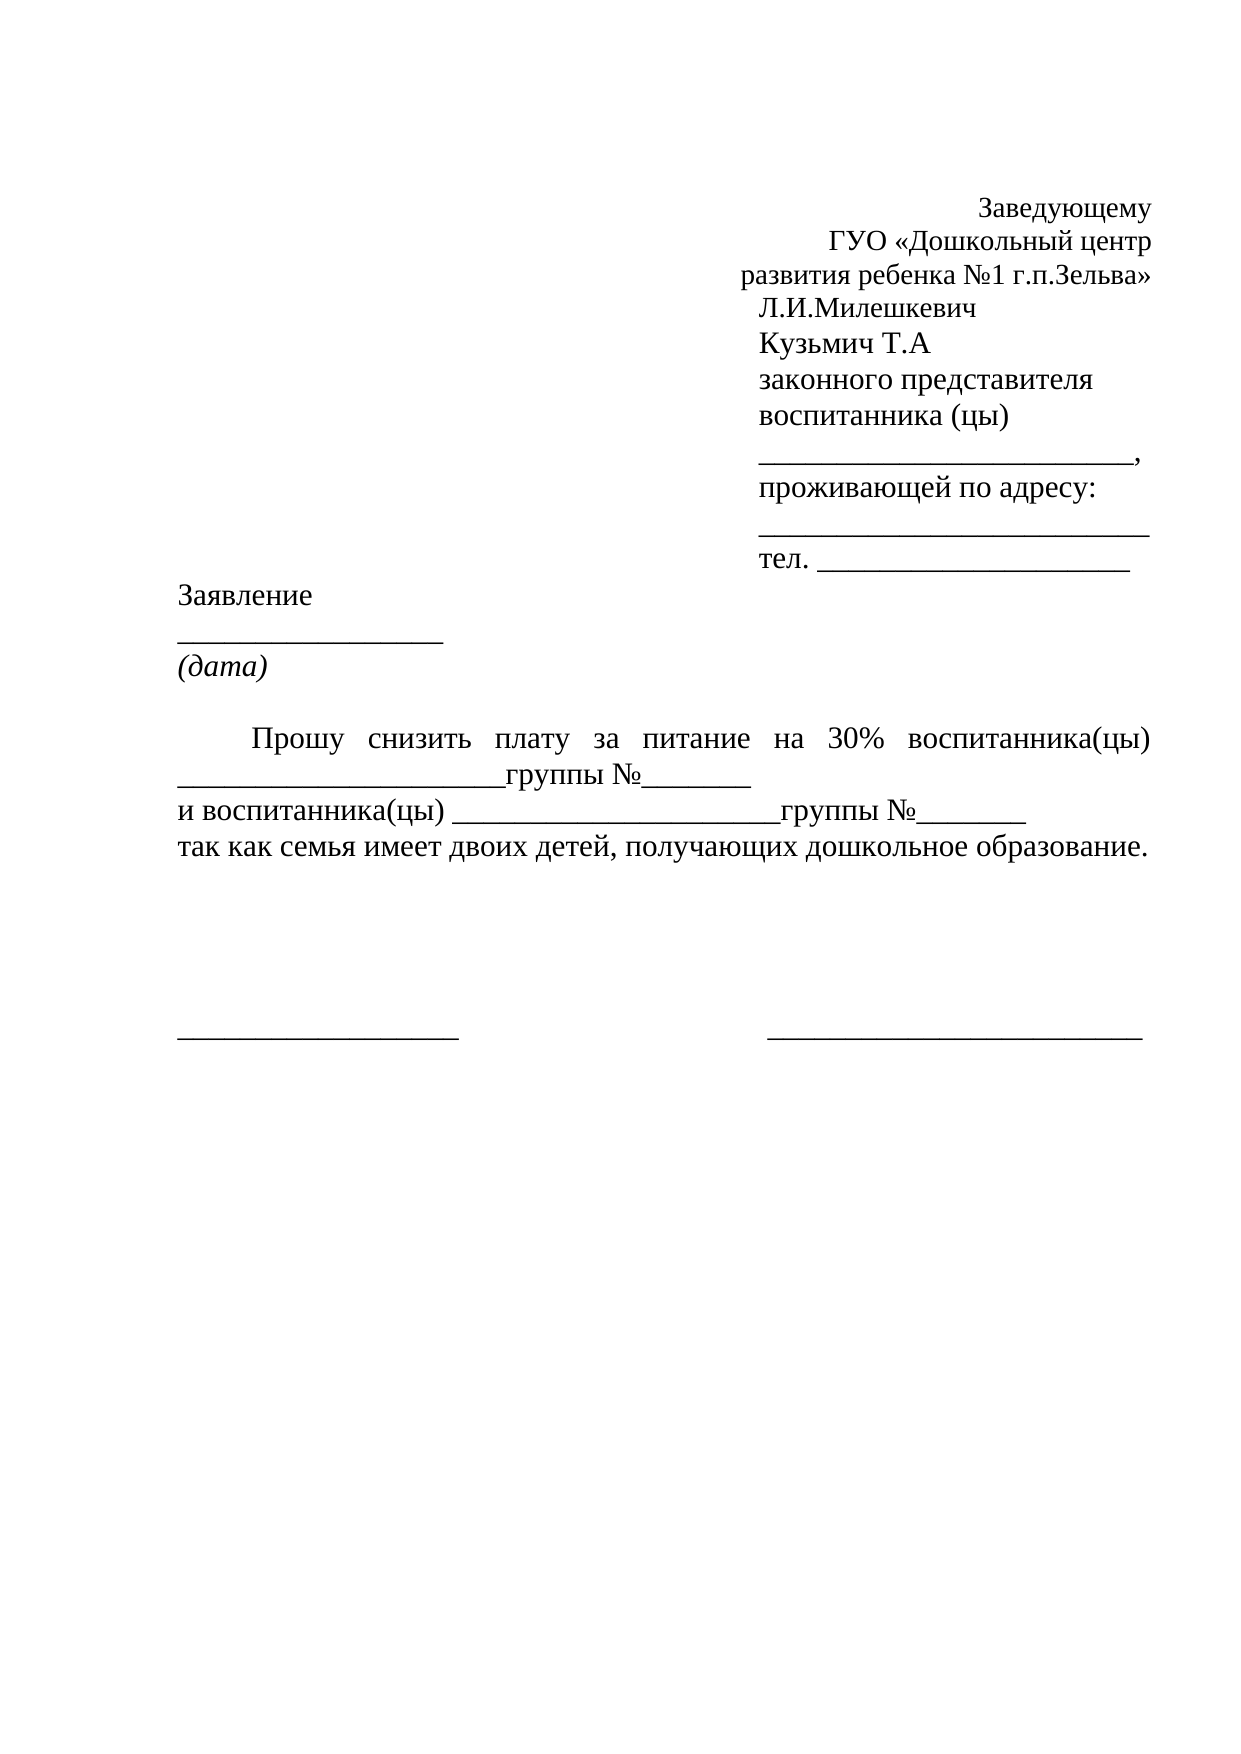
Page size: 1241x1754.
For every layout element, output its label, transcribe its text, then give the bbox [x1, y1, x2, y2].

text тел. ____________________ [177, 540, 1152, 576]
text ГУО «Дошкольный центр [59, 223, 1152, 257]
text Заведующему [59, 190, 1152, 223]
text _________________ [177, 612, 1152, 648]
text проживающей по адресу: [177, 468, 1152, 504]
text _________________________ [177, 504, 1152, 540]
text ________________________, [177, 432, 1152, 468]
text законного представителя воспитанника (цы) [758, 360, 1152, 432]
text Заявление [177, 576, 1152, 612]
text и воспитанника(цы) _____________________группы №_______ [177, 791, 1152, 827]
text Кузьмич Т.А [177, 324, 1152, 360]
text так как семья имеет двоих детей, получающих дошкольное образование. [177, 827, 1152, 863]
text Л.И.Милешкевич [177, 291, 1152, 324]
text (дата) [177, 648, 1152, 683]
text развития ребенка №1 г.п.Зельва» [59, 257, 1152, 291]
text __________________ ________________________ [177, 1007, 1152, 1043]
text Прошу снизить плату за питание на 30% воспитанника(цы) _____________________группы №_______ [177, 719, 1152, 791]
